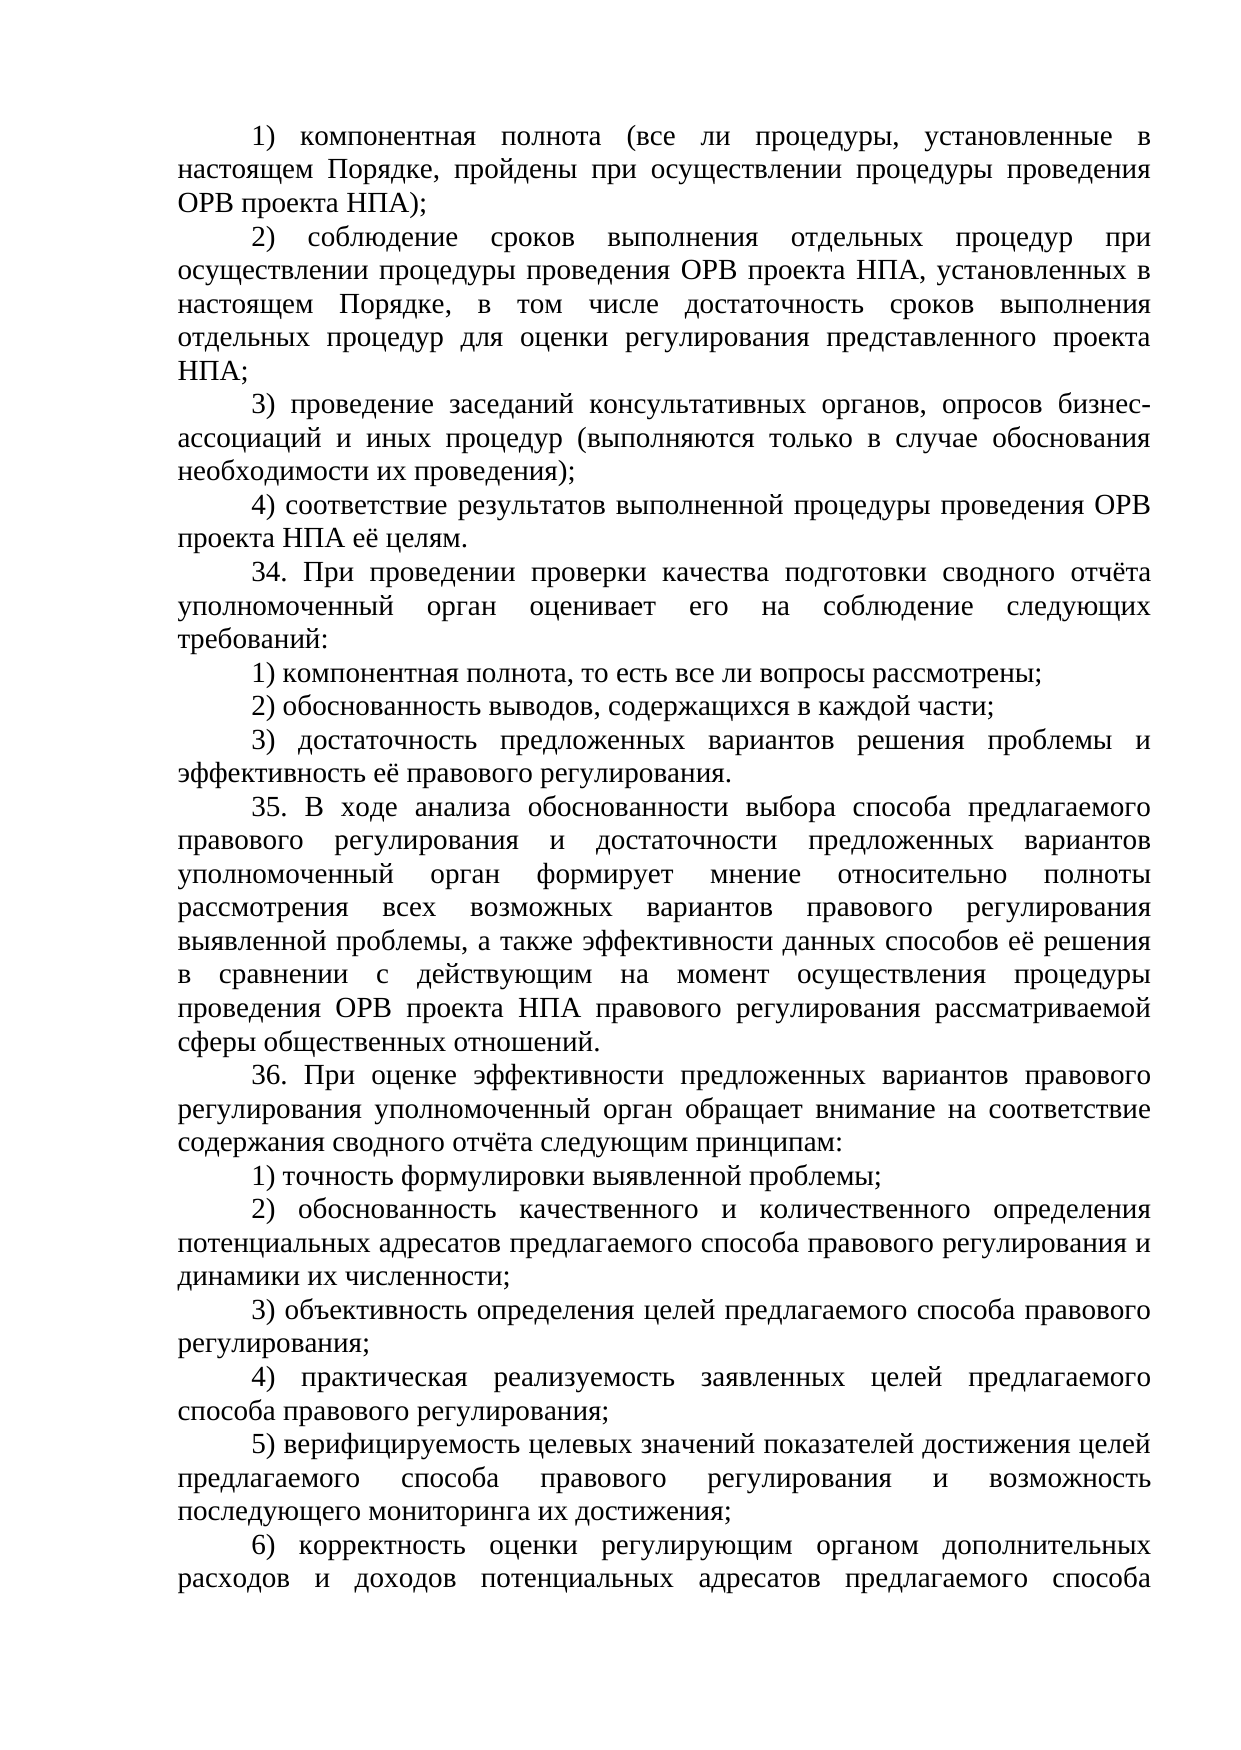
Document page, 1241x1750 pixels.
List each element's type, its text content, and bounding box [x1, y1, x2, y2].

text 4) практическая реализуемость заявленных целей предлагаемого способа правового регулирования; [177, 1359, 1152, 1426]
text 3) достаточность предложенных вариантов решения проблемы и эффективность её правового регулирования. [177, 722, 1152, 789]
text 2) соблюдение сроков выполнения отдельных процедур при осуществлении процедуры проведения ОРВ проекта НПА, установленных в настоящем Порядке, в том числе достаточность сроков выполнения отдельных процедур для оценки регулирования представленного проекта НПА; [177, 219, 1152, 386]
text 3) проведение заседаний консультативных органов, опросов бизнес-ассоциаций и иных процедур (выполняются только в случае обоснования необходимости их проведения); [177, 386, 1152, 487]
text 34. При проведении проверки качества подготовки сводного отчёта уполномоченный орган оценивает его на соблюдение следующих требований: [177, 554, 1152, 655]
text 1) компонентная полнота, то есть все ли вопросы рассмотрены; [177, 655, 1152, 688]
text 36. При оценке эффективности предложенных вариантов правового регулирования уполномоченный орган обращает внимание на соответствие содержания сводного отчёта следующим принципам: [177, 1057, 1152, 1158]
text 2) обоснованность качественного и количественного определения потенциальных адресатов предлагаемого способа правового регулирования и динамики их численности; [177, 1191, 1152, 1292]
text 4) соответствие результатов выполненной процедуры проведения ОРВ проекта НПА её целям. [177, 487, 1152, 554]
text 3) объективность определения целей предлагаемого способа правового регулирования; [177, 1292, 1152, 1359]
text 1) компонентная полнота (все ли процедуры, установленные в настоящем Порядке, пройдены при осуществлении процедуры проведения ОРВ проекта НПА); [177, 118, 1152, 219]
text 2) обоснованность выводов, содержащихся в каждой части; [177, 688, 1152, 722]
text 5) верифицируемость целевых значений показателей достижения целей предлагаемого способа правового регулирования и возможность последующего мониторинга их достижения; [177, 1426, 1152, 1527]
text 35. В ходе анализа обоснованности выбора способа предлагаемого правового регулирования и достаточности предложенных вариантов уполномоченный орган формирует мнение относительно полноты рассмотрения всех возможных вариантов правового регулирования выявленной проблемы, а также эффективности данных способов её решения в сравнении с действующим на момент осуществления процедуры проведения ОРВ проекта НПА правового регулирования рассматриваемой сферы общественных отношений. [177, 789, 1152, 1057]
text 1) точность формулировки выявленной проблемы; [177, 1158, 1152, 1191]
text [177, 1527, 1152, 1594]
